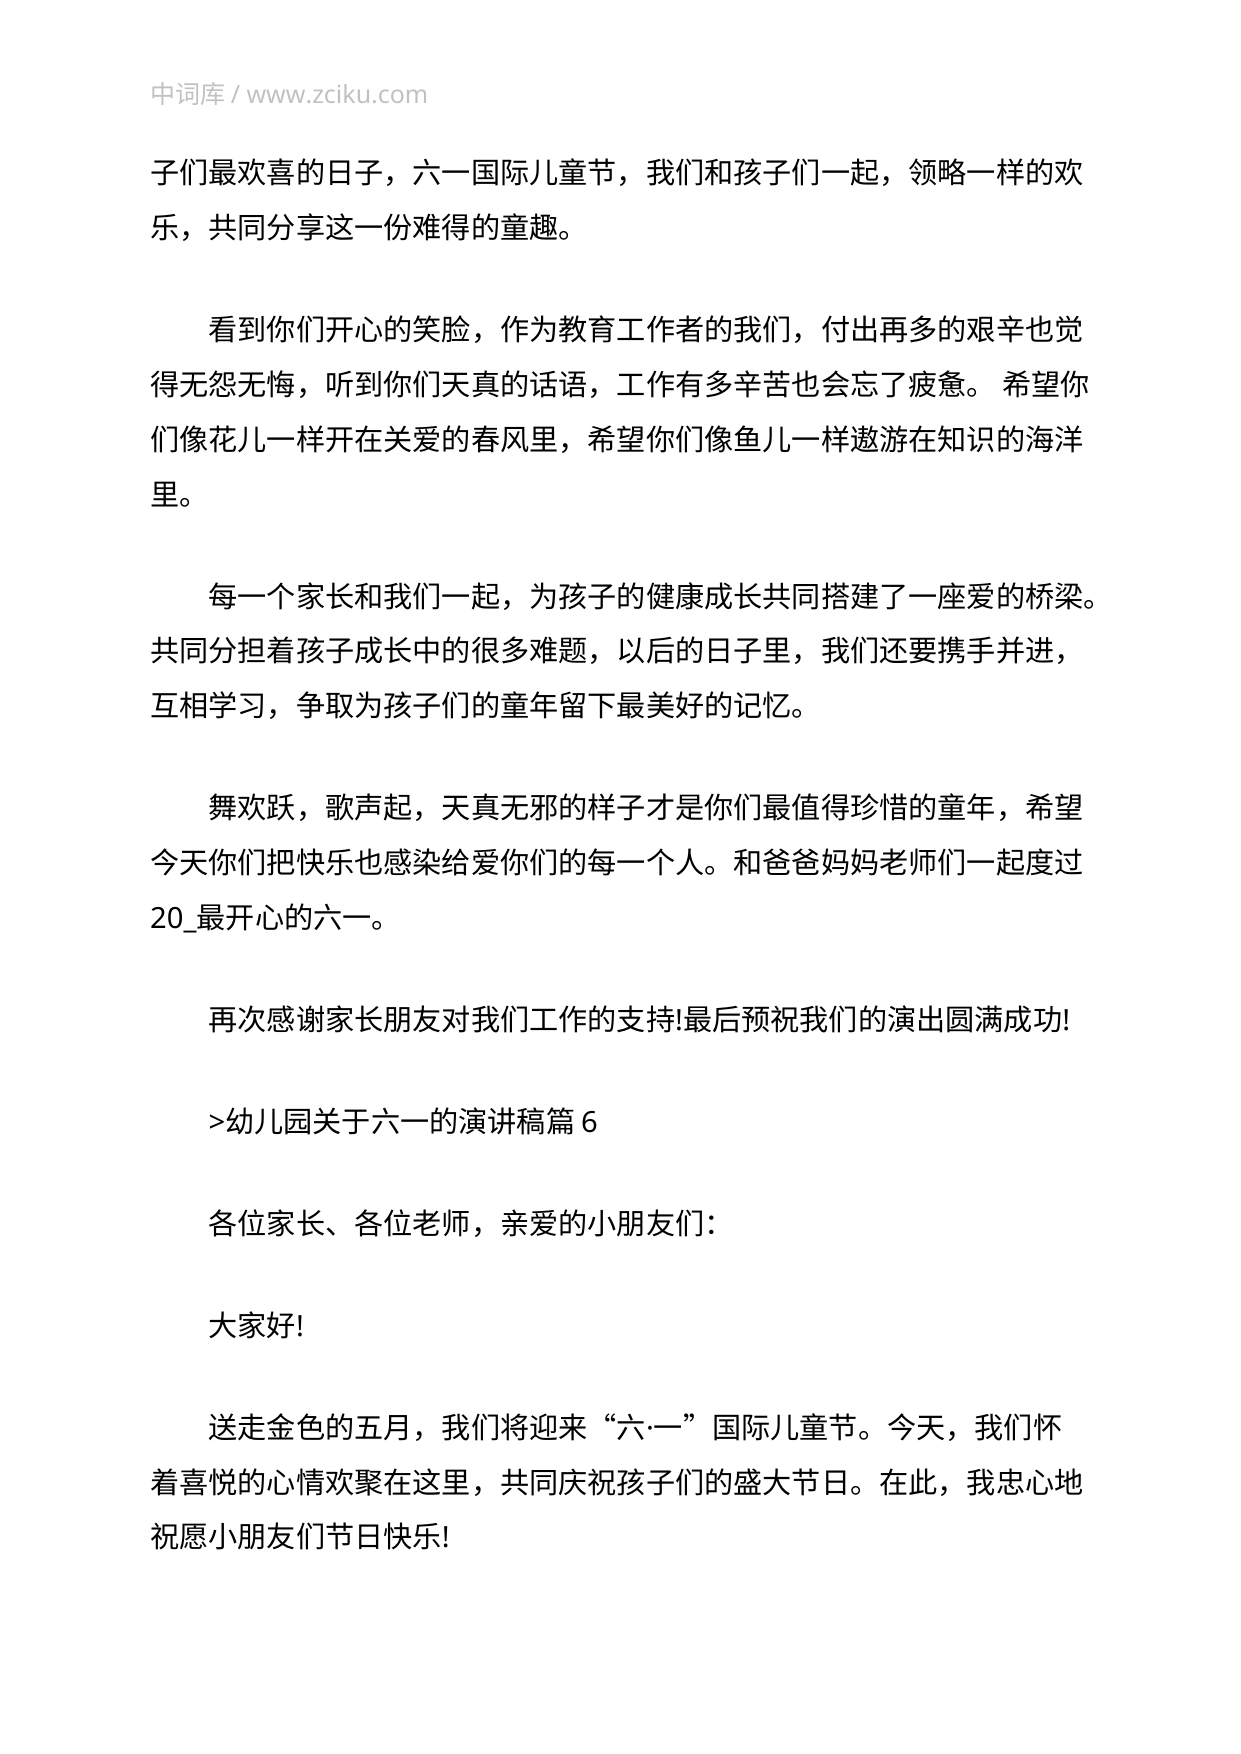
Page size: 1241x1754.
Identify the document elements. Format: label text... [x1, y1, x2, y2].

text 再次感谢家长朋友对我们工作的支持!最后预祝我们的演出圆满成功! [150, 996, 1090, 1039]
text 大家好! [150, 1302, 1090, 1344]
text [150, 150, 1090, 247]
text >幼儿园关于六一的演讲稿篇6 [150, 1098, 1090, 1141]
text 各位家长、各位老师，亲爱的小朋友们： [150, 1200, 1090, 1243]
text 舞欢跃，歌声起，天真无邪的样子才是你们最值得珍惜的童年，希望今天你们把快乐也感染给爱你们的每一个人。和爸爸妈妈老师们一起度过20_最开心的六一。 [150, 785, 1090, 937]
text 送走金色的五月，我们将迎来“六·一”国际儿童节。今天，我们怀着喜悦的心情欢聚在这里，共同庆祝孩子们的盛大节日。在此，我忠心地祝愿小朋友们节日快乐! [150, 1404, 1090, 1556]
text 看到你们开心的笑脸，作为教育工作者的我们，付出再多的艰辛也觉得无怨无悔，听到你们天真的话语，工作有多辛苦也会忘了疲惫。 希望你们像花儿一样开在关爱的春风里，希望你们像鱼儿一样遨游在知识的海洋里。 [150, 307, 1090, 514]
text 每一个家长和我们一起，为孩子的健康成长共同搭建了一座爱的桥梁。共同分担着孩子成长中的很多难题，以后的日子里，我们还要携手并进，互相学习，争取为孩子们的童年留下最美好的记忆。 [150, 573, 1090, 725]
